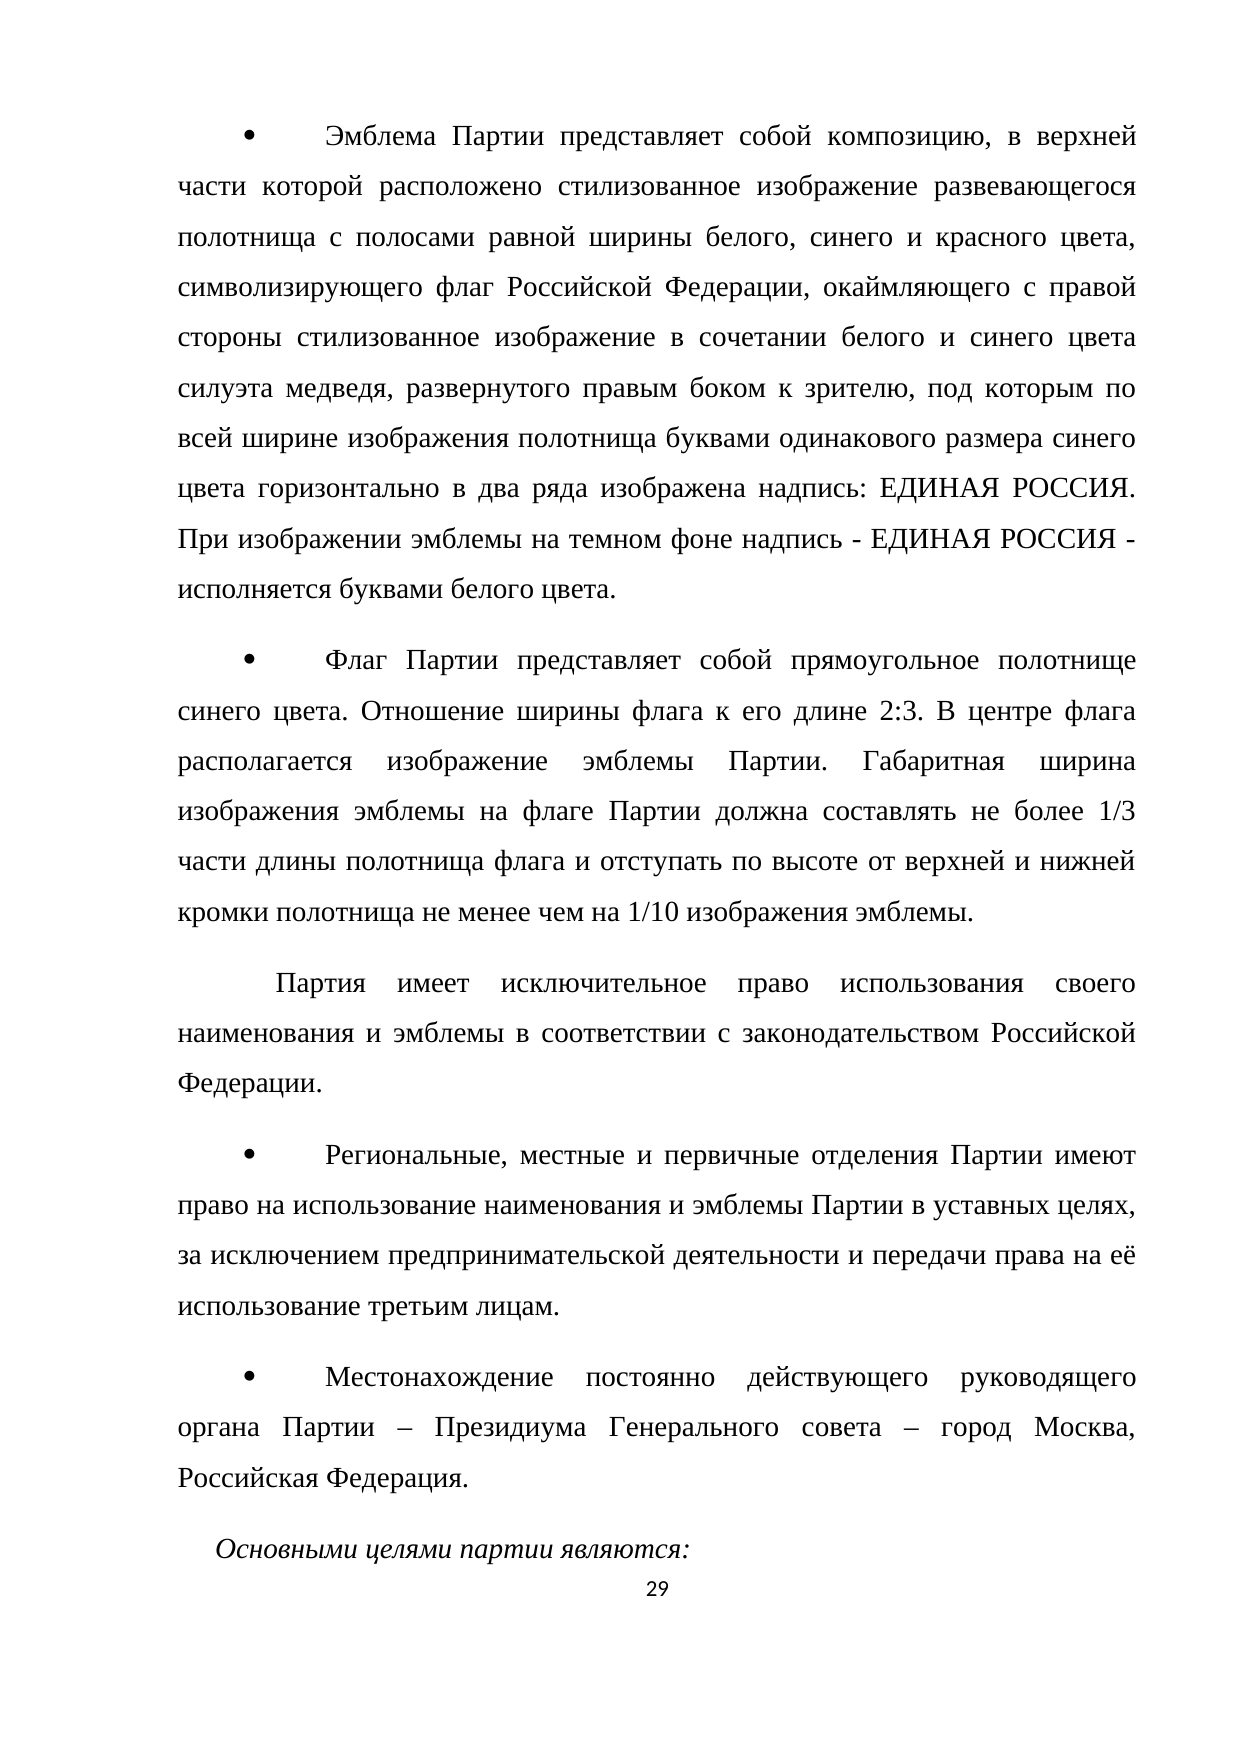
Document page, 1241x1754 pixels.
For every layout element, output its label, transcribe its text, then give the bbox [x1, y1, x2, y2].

text Партия имеет исключительное право использования своего наименования и эмблемы в соответствии с законодательством Российской Федерации. [177, 965, 1137, 1099]
list Региональные, местные и первичные отделения Партии имеют право на использование наименования и эмблемы Партии в уставных целях, за исключением предпринимательской деятельности и передачи права на её использование третьим лицам. [177, 1137, 1137, 1321]
list Местонахождение постоянно действующего руководящего органа Партии – Президиума Генерального совета – город Москва, Российская Федерация. [177, 1359, 1137, 1493]
list Эмблема Партии представляет собой композицию, в верхней части которой расположено стилизованное изображение развевающегося полотнища с полосами равной ширины белого, синего и красного цвета, символизирующего флаг Российской Федерации, окаймляющего с правой стороны стилизованное изображение в сочетании белого и синего цвета силуэта медведя, развернутого правым боком к зрителю, под которым по всей ширине изображения полотнища буквами одинакового размера синего цвета горизонтально в два ряда изображена надпись: ЕДИНАЯ РОССИЯ. При изображении эмблемы на темном фоне надпись - ЕДИНАЯ РОССИЯ - исполняется буквами белого цвета. [177, 118, 1137, 604]
text Основными целями партии являются: [215, 1531, 1137, 1564]
list Флаг Партии представляет собой прямоугольное полотнище синего цвета. Отношение ширины флага к его длине 2:3. В центре флага располагается изображение эмблемы Партии. Габаритная ширина изображения эмблемы на флаге Партии должна составлять не более 1/3 части длины полотнища флага и отступать по высоте от верхней и нижней кромки полотнища не менее чем на 1/10 изображения эмблемы. [177, 642, 1137, 927]
